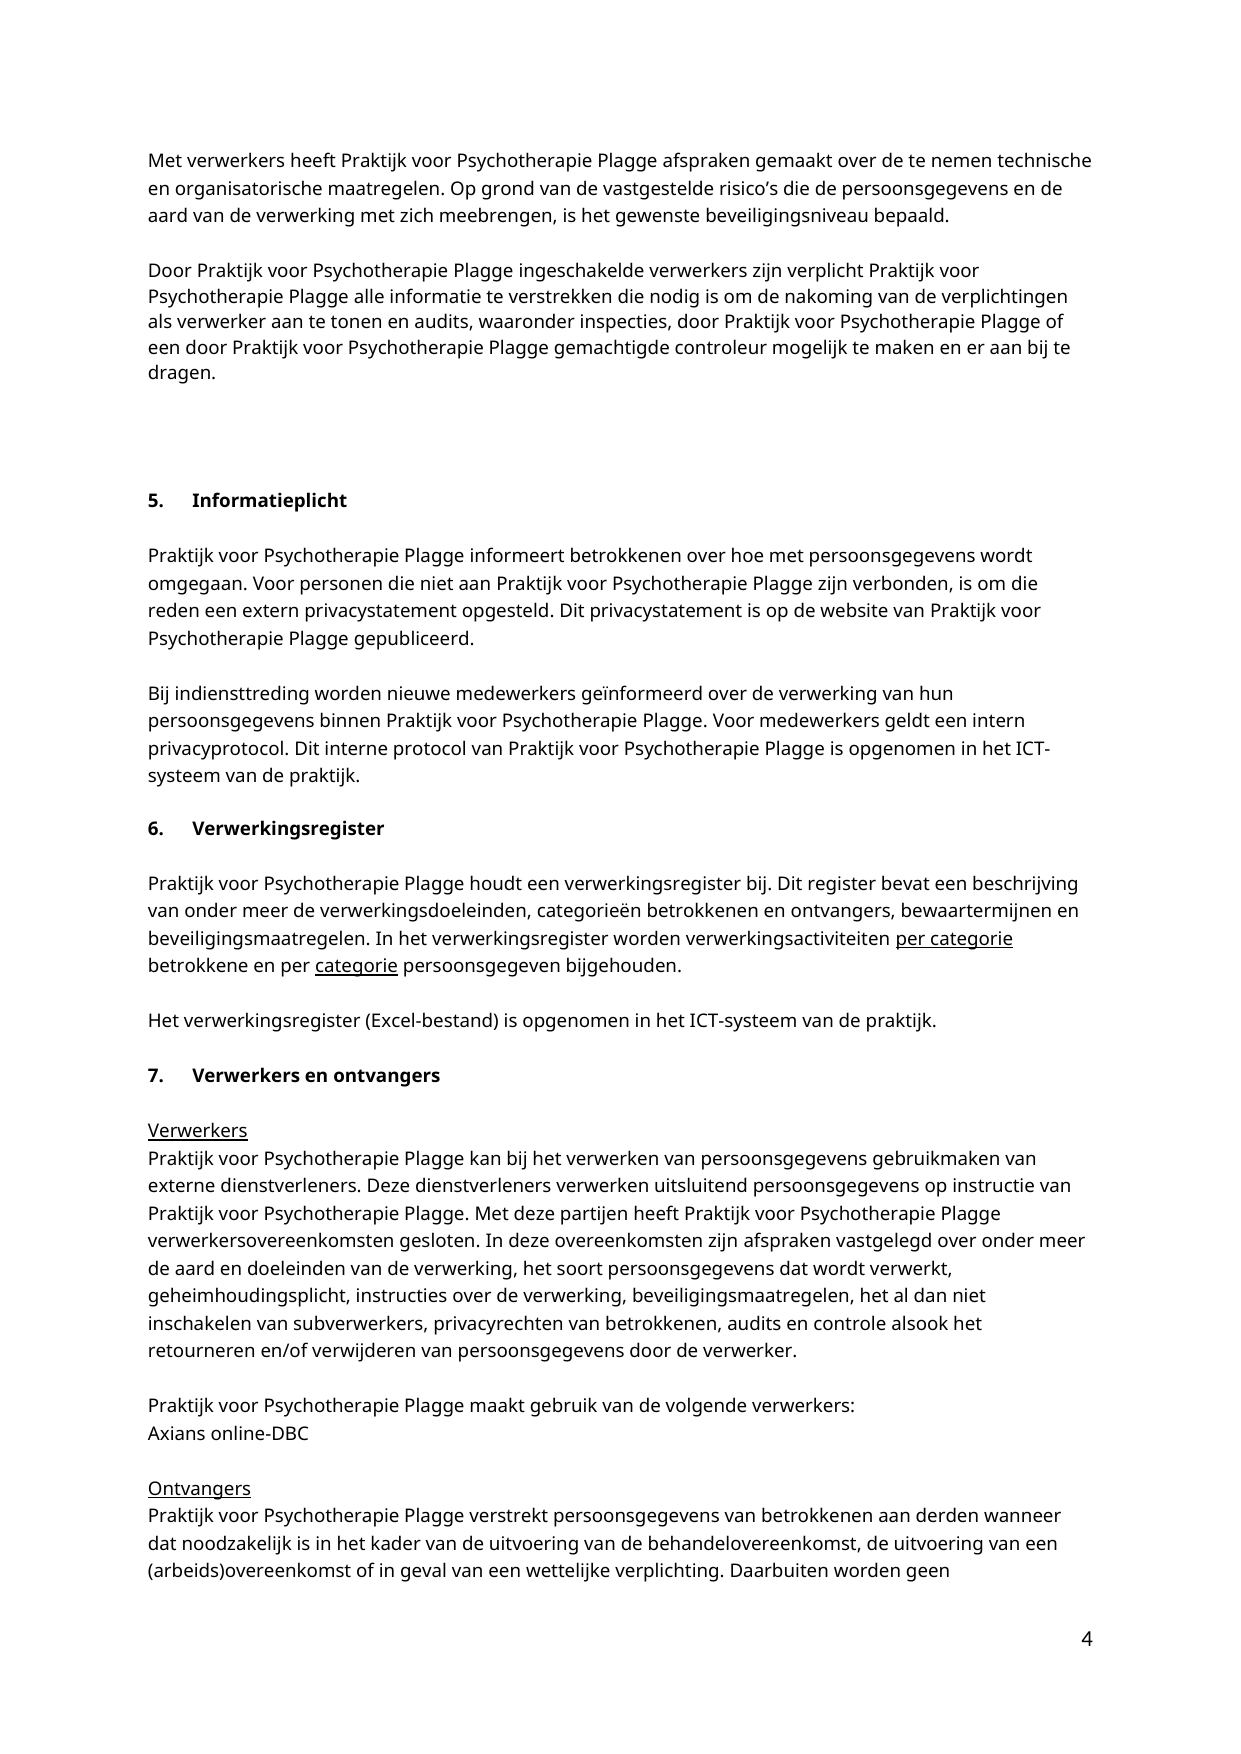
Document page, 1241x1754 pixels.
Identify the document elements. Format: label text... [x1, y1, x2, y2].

text Praktijk voor Psychotherapie Plagge informeert betrokkenen over hoe met persoonsgegevens wordt omgegaan. Voor personen die niet aan Praktijk voor Psychotherapie Plagge zijn verbonden, is om die reden een extern privacystatement opgesteld. Dit privacystatement is op de website van Praktijk voor Psychotherapie Plagge gepubliceerd. [148, 542, 1093, 650]
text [148, 1503, 1093, 1583]
text Praktijk voor Psychotherapie Plagge maakt gebruik van de volgende verwerkers: [148, 1393, 1093, 1418]
text Ontvangers [148, 1475, 1093, 1501]
text Praktijk voor Psychotherapie Plagge houdt een verwerkingsregister bij. Dit register bevat een beschrijving van onder meer de verwerkingsdoeleinden, categorieën betrokkenen en ontvangers, bewaartermijnen en beveiligingsmaatregelen. In het verwerkingsregister worden verwerkingsactiviteiten per categorie betrokkene en per categorie persoonsgegeven bijgehouden. [148, 870, 1093, 978]
text Door Praktijk voor Psychotherapie Plagge ingeschakelde verwerkers zijn verplicht Praktijk voor Psychotherapie Plagge alle informatie te verstrekken die nodig is om de nakoming van de verplichtingen als verwerker aan te tonen en audits, waaronder inspecties, door Praktijk voor Psychotherapie Plagge of een door Praktijk voor Psychotherapie Plagge gemachtigde controleur mogelijk te maken en er aan bij te dragen. [148, 258, 1093, 385]
text Bij indiensttreding worden nieuwe medewerkers geïnformeerd over de verwerking van hun persoonsgegevens binnen Praktijk voor Psychotherapie Plagge. Voor medewerkers geldt een intern privacyprotocol. Dit interne protocol van Praktijk voor Psychotherapie Plagge is opgenomen in het ICT-systeem van de praktijk. [148, 680, 1093, 788]
list Verwerkingsregister [148, 815, 1093, 841]
text Praktijk voor Psychotherapie Plagge kan bij het verwerken van persoonsgegevens gebruikmaken van externe dienstverleners. Deze dienstverleners verwerken uitsluitend persoonsgegevens op instructie van Praktijk voor Psychotherapie Plagge. Met deze partijen heeft Praktijk voor Psychotherapie Plagge verwerkersovereenkomsten gesloten. In deze overeenkomsten zijn afspraken vastgelegd over onder meer de aard en doeleinden van de verwerking, het soort persoonsgegevens dat wordt verwerkt, geheimhoudingsplicht, instructies over de verwerking, beveiligingsmaatregelen, het al dan niet inschakelen van subverwerkers, privacyrechten van betrokkenen, audits en controle alsook het retourneren en/of verwijderen van persoonsgegevens door de verwerker. [148, 1145, 1093, 1363]
text Axians online-DBC [148, 1420, 1093, 1446]
list Informatieplicht [148, 487, 1093, 513]
text Met verwerkers heeft Praktijk voor Psychotherapie Plagge afspraken gemaakt over de te nemen technische en organisatorische maatregelen. Op grond van de vastgestelde risico’s die de persoonsgegevens en de aard van de verwerking met zich meebrengen, is het gewenste beveiligingsniveau bepaald. [148, 148, 1093, 228]
text Verwerkers [148, 1118, 1093, 1143]
list Verwerkers en ontvangers [148, 1063, 1093, 1088]
text Het verwerkingsregister (Excel-bestand) is opgenomen in het ICT-systeem van de praktijk. [148, 1008, 1093, 1033]
